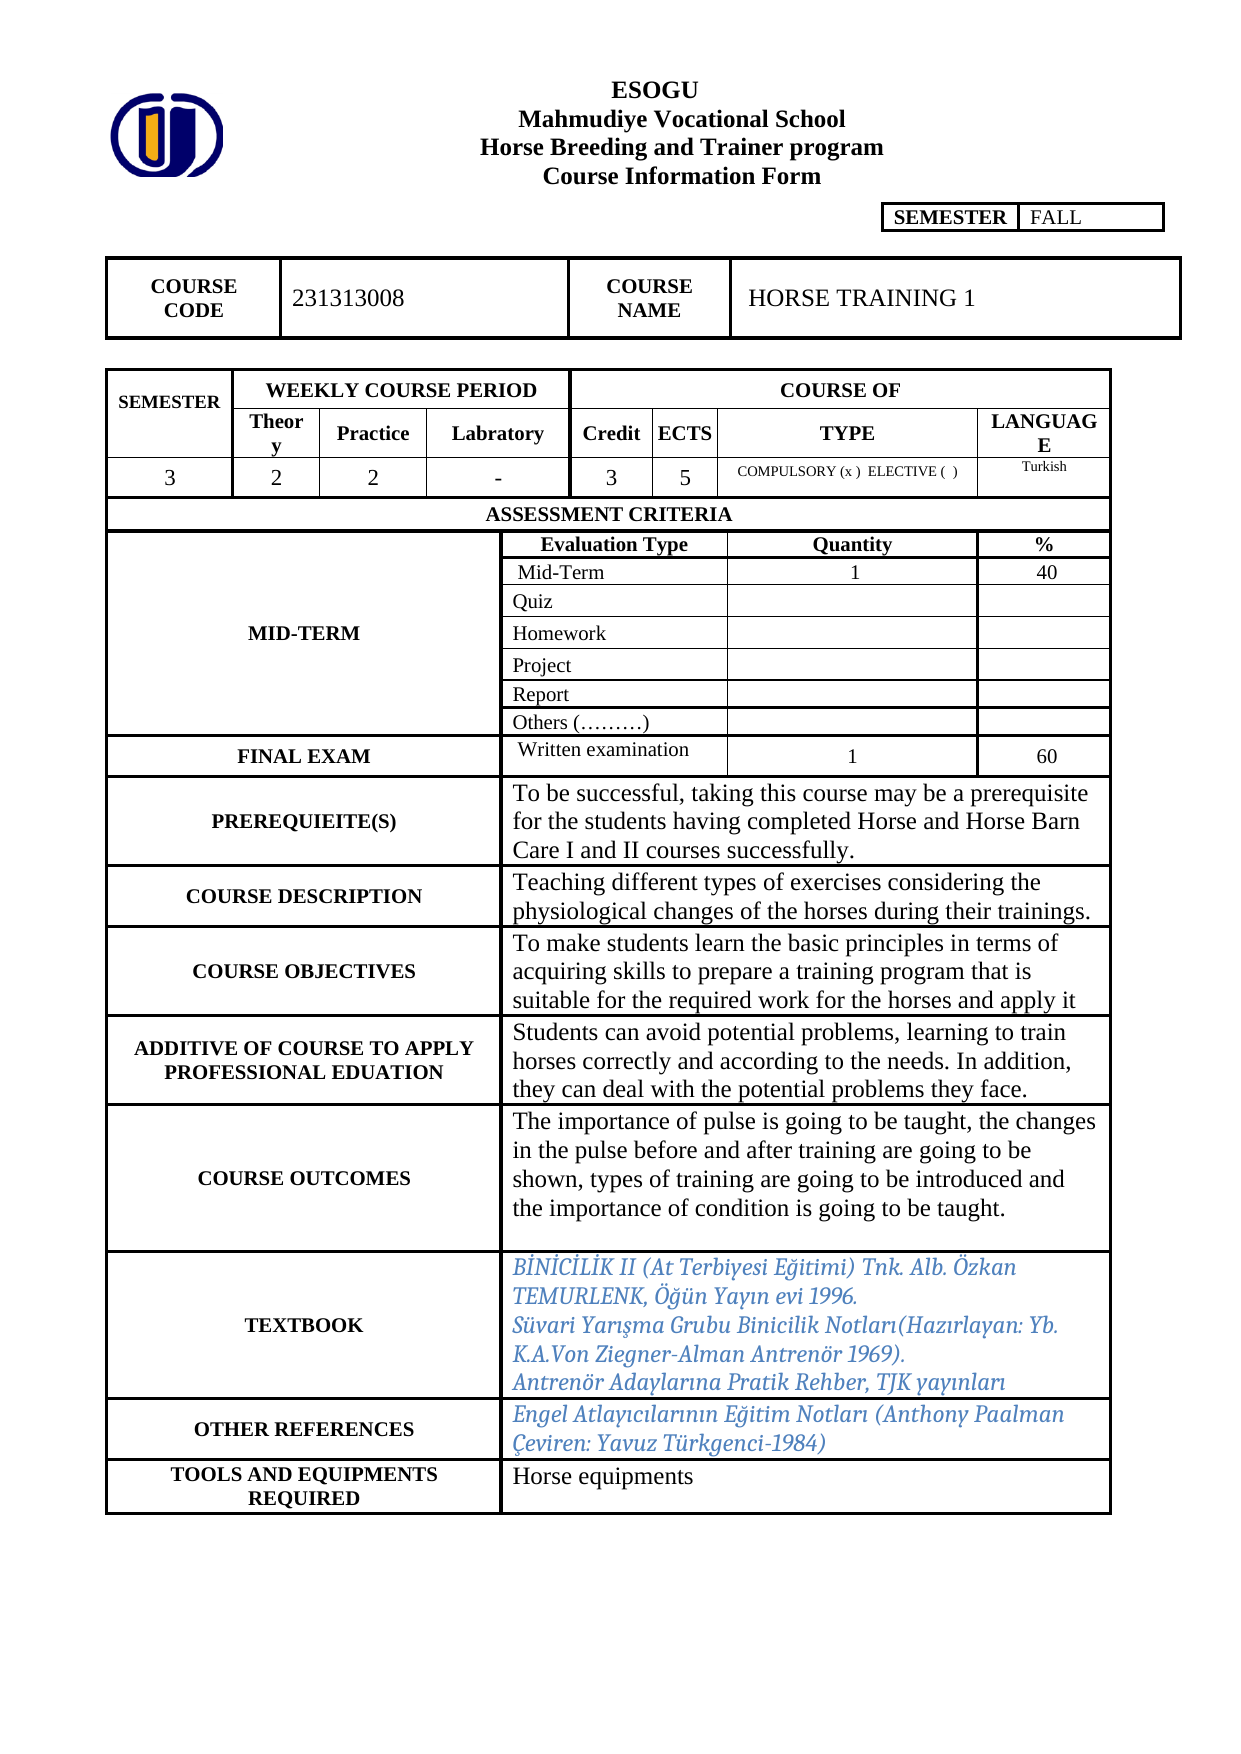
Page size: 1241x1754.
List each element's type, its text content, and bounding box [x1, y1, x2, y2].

text ESOGU [118, 75, 1122, 104]
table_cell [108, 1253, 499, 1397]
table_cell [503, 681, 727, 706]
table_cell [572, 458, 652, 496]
text Course Information Form [118, 161, 1122, 190]
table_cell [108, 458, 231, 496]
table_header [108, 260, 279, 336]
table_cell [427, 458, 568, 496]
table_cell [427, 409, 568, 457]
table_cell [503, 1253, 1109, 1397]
text Horse Breeding and Trainer program [223, 132, 1122, 161]
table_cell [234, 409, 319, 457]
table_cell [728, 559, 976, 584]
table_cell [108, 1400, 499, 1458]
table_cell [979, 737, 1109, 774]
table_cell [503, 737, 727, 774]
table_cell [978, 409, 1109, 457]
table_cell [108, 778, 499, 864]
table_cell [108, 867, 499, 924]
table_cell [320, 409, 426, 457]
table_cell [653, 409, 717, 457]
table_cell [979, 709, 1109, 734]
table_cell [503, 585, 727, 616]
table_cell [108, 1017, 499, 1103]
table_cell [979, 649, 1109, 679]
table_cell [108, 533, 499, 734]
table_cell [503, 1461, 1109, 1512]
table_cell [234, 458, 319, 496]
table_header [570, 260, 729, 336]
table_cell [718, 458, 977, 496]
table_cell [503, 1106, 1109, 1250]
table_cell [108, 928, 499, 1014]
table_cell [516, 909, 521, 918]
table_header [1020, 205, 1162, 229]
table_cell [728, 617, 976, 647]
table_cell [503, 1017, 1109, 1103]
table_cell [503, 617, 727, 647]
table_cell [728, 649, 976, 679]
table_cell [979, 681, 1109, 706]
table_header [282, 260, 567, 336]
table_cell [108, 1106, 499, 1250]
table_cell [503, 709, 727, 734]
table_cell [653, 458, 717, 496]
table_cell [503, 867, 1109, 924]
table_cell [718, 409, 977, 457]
text Mahmudiye Vocational School [223, 104, 1122, 132]
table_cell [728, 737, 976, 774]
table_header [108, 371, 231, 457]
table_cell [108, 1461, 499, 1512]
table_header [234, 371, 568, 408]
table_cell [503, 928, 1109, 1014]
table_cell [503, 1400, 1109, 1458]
picture [110, 93, 223, 175]
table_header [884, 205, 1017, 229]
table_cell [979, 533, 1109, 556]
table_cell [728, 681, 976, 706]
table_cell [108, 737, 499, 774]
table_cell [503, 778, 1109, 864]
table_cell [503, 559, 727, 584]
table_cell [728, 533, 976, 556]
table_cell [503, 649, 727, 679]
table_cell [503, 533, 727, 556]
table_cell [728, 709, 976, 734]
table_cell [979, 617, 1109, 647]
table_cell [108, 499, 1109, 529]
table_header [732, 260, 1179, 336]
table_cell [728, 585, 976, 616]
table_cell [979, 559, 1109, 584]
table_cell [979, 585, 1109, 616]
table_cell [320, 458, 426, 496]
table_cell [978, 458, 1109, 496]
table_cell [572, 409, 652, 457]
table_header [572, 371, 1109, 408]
